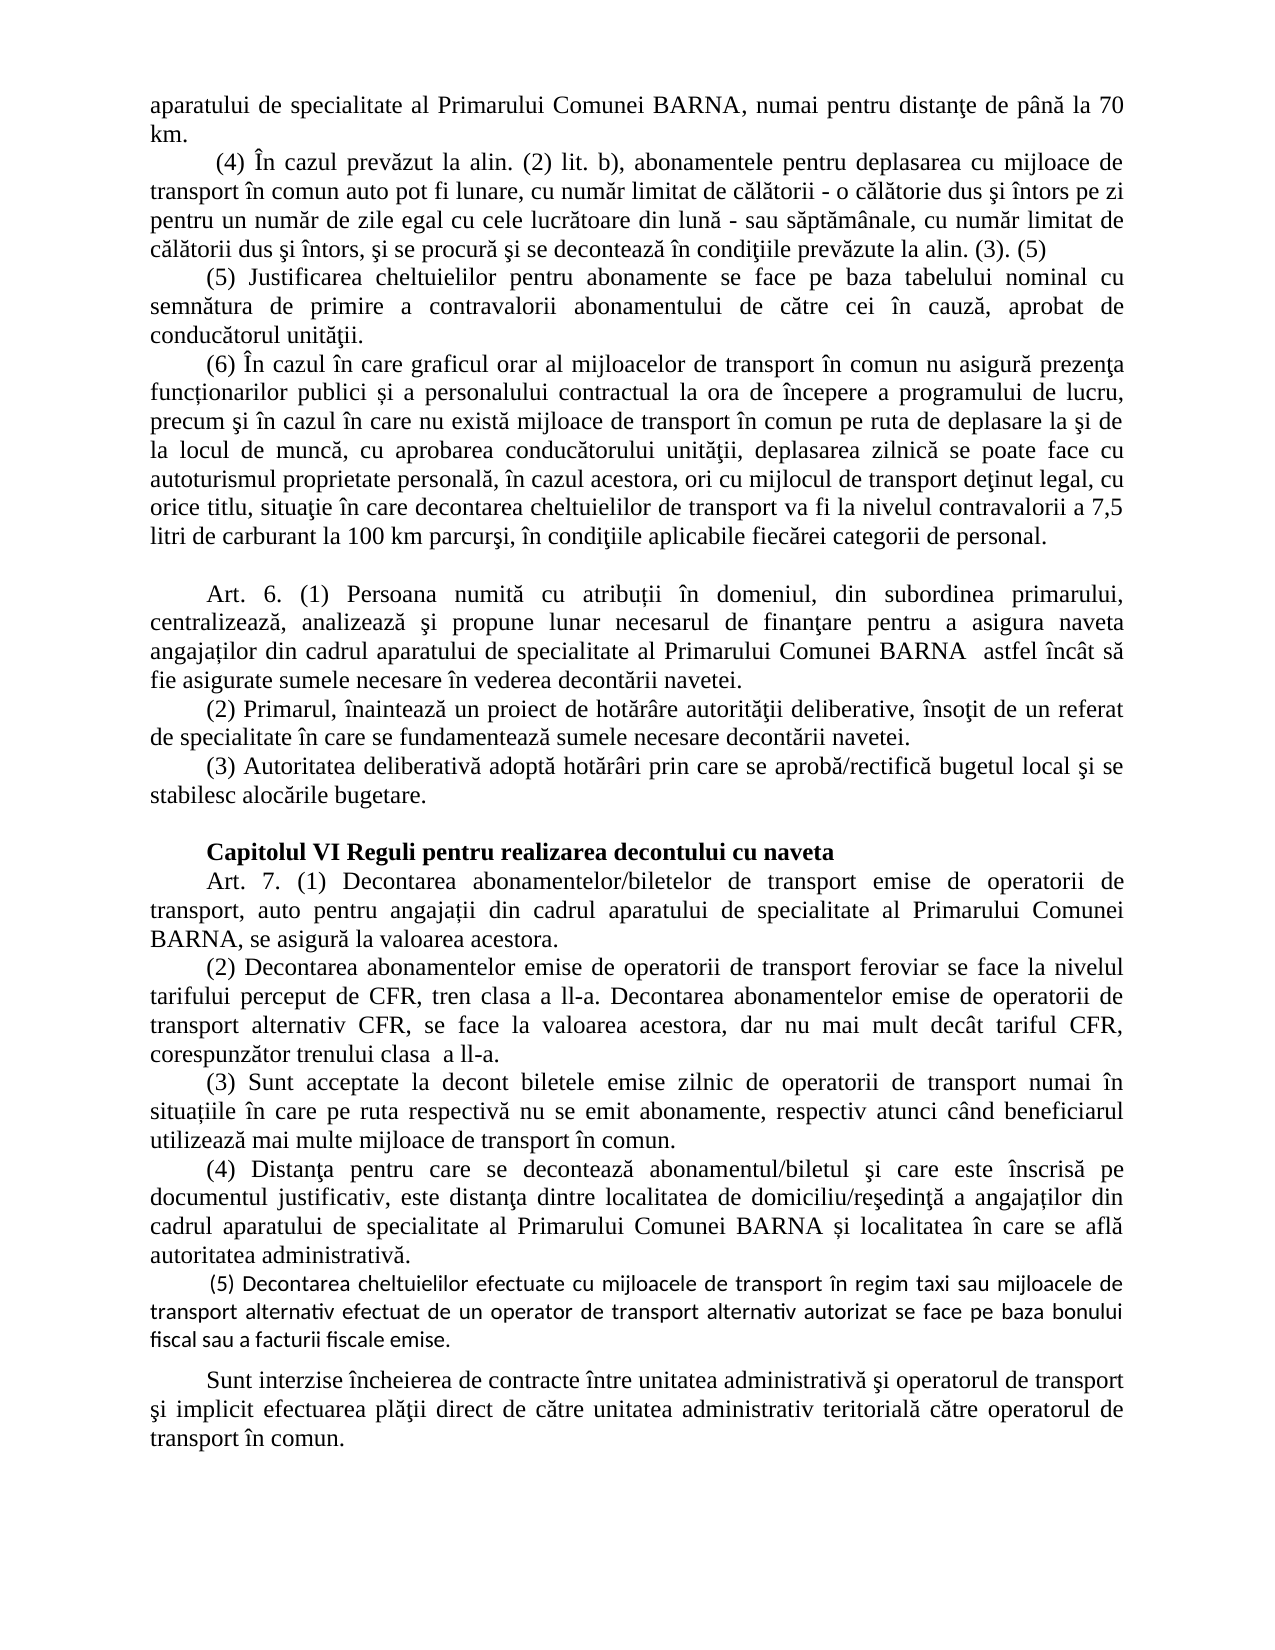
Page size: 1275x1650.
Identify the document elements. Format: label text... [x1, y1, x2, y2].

text (6) În cazul în care graficul orar al mijloacelor de transport în comun nu asigură prezenţa funcționarilor publici și a personalului contractual la ora de începere a programului de lucru, precum şi în cazul în care nu există mijloace de transport în comun pe ruta de deplasare la şi de la locul de muncă, cu aprobarea conducătorului unităţii, deplasarea zilnică se poate face cu autoturismul proprietate personală, în cazul acestora, ori cu mijlocul de transport deţinut legal, cu orice titlu, situaţie în care decontarea cheltuielilor de transport va fi la nivelul contravalorii a 7,5 litri de carburant la 100 km parcurşi, în condiţiile aplicabile fiecărei categorii de personal. [150, 349, 1125, 550]
text (2) Primarul, înaintează un proiect de hotărâre autorităţii deliberative, însoţit de un referat de specialitate în care se fundamentează sumele necesare decontării navetei. [150, 694, 1125, 751]
text (3) Autoritatea deliberativă adoptă hotărâri prin care se aprobă/rectifică bugetul local şi se stabilesc alocările bugetare. [150, 751, 1125, 809]
text (5) Decontarea cheltuielilor efectuate cu mijloacele de transport în regim taxi sau mijloacele de transport alternativ efectuat de un operator de transport alternativ autorizat se face pe baza bonului fiscal sau a facturii fiscale emise. [150, 1269, 1125, 1353]
text (2) Decontarea abonamentelor emise de operatorii de transport feroviar se face la nivelul tarifului perceput de CFR, tren clasa a ll-a. Decontarea abonamentelor emise de operatorii de transport alternativ CFR, se face la valoarea acestora, dar nu mai mult decât tariful CFR, corespunzător trenului clasa a ll-a. [150, 952, 1125, 1067]
text (4) Distanţa pentru care se decontează abonamentul/biletul şi care este înscrisă pe documentul justificativ, este distanţa dintre localitatea de domiciliu/reşedinţă a angajaților din cadrul aparatului de specialitate al Primarului Comunei BARNA și localitatea în care se află autoritatea administrativă. [150, 1154, 1125, 1269]
text (4) În cazul prevăzut la alin. (2) lit. b), abonamentele pentru deplasarea cu mijloace de transport în comun auto pot fi lunare, cu număr limitat de călătorii - o călătorie dus şi întors pe zi pentru un număr de zile egal cu cele lucrătoare din lună - sau săptămânale, cu număr limitat de călătorii dus şi întors, şi se procură şi se decontează în condiţiile prevăzute la alin. (3). (5) [150, 147, 1125, 262]
text Art. 6. (1) Persoana numită cu atribuții în domeniul, din subordinea primarului, centralizează, analizează şi propune lunar necesarul de finanţare pentru a asigura naveta angajaților din cadrul aparatului de specialitate al Primarului Comunei BARNA astfel încât să fie asigurate sumele necesare în vederea decontării navetei. [150, 579, 1125, 694]
text (3) Sunt acceptate la decont biletele emise zilnic de operatorii de transport numai în situațiile în care pe ruta respectivă nu se emit abonamente, respectiv atunci când beneficiarul utilizează mai multe mijloace de transport în comun. [150, 1067, 1125, 1154]
text Sunt interzise încheierea de contracte între unitatea administrativă şi operatorul de transport şi implicit efectuarea plăţii direct de către unitatea administrativ teritorială către operatorul de transport în comun. [150, 1365, 1125, 1452]
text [150, 90, 1125, 147]
text (5) Justificarea cheltuielilor pentru abonamente se face pe baza tabelului nominal cu semnătura de primire a contravalorii abonamentului de către cei în cauză, aprobat de conducătorul unităţii. [150, 262, 1125, 349]
text Capitolul VI Reguli pentru realizarea decontului cu naveta [150, 837, 1125, 866]
text Art. 7. (1) Decontarea abonamentelor/biletelor de transport emise de operatorii de transport, auto pentru angajații din cadrul aparatului de specialitate al Primarului Comunei BARNA, se asigură la valoarea acestora. [150, 866, 1125, 952]
